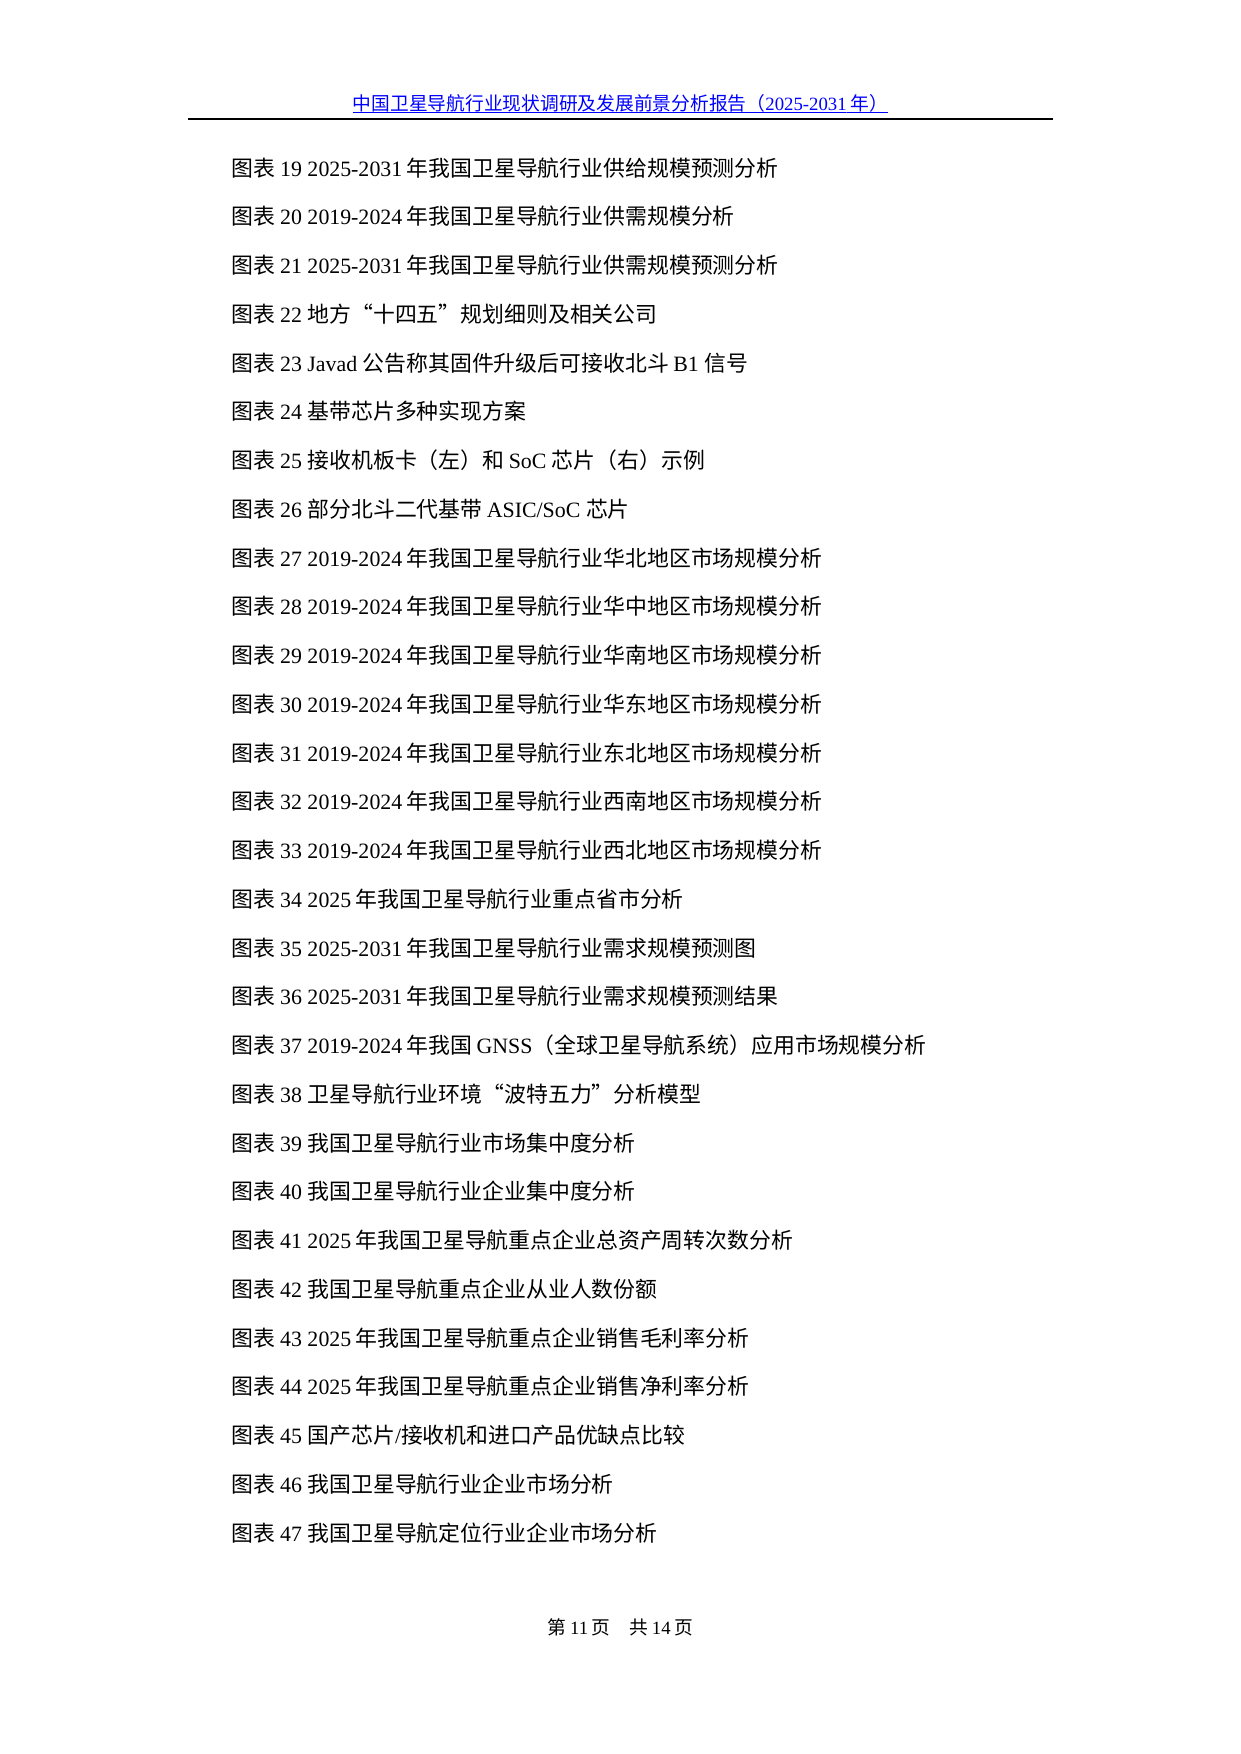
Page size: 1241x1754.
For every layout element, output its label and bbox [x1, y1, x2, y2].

text [187, 150, 1053, 1548]
